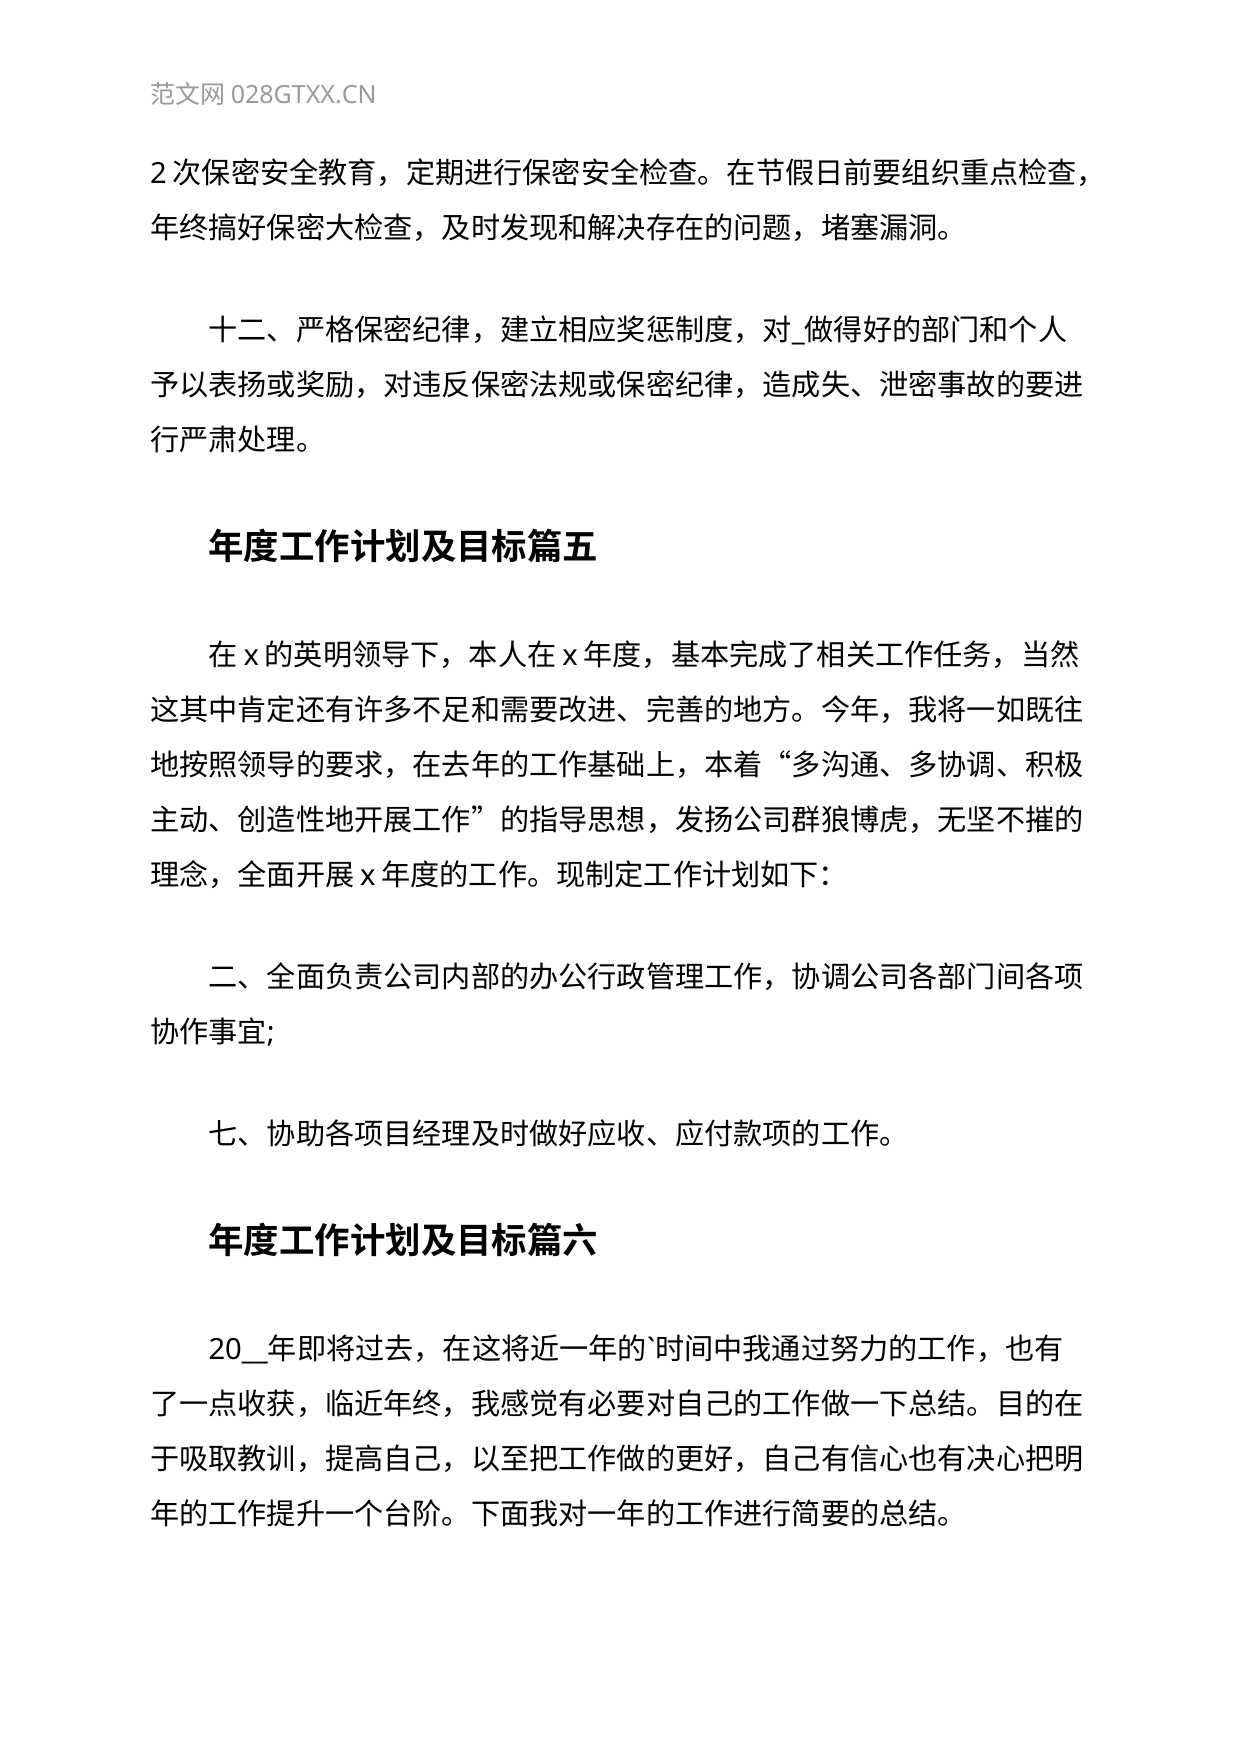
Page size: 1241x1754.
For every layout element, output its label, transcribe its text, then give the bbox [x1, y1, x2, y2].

text 年度工作计划及目标篇五 [150, 518, 1090, 570]
text 二、全面负责公司内部的办公行政管理工作，协调公司各部门间各项协作事宜; [150, 953, 1090, 1051]
text 在x的英明领导下，本人在x年度，基本完成了相关工作任务，当然这其中肯定还有许多不足和需要改进、完善的地方。今年，我将一如既往地按照领导的要求，在去年的工作基础上，本着“多沟通、多协调、积极主动、创造性地开展工作”的指导思想，发扬公司群狼博虎，无坚不摧的理念，全面开展x年度的工作。现制定工作计划如下： [150, 632, 1090, 894]
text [150, 150, 1090, 247]
text 年度工作计划及目标篇六 [150, 1212, 1090, 1263]
text 20__年即将过去，在这将近一年的`时间中我通过努力的工作，也有了一点收获，临近年终，我感觉有必要对自己的工作做一下总结。目的在于吸取教训，提高自己，以至把工作做的更好，自己有信心也有决心把明年的工作提升一个台阶。下面我对一年的工作进行简要的总结。 [150, 1326, 1090, 1533]
text 十二、严格保密纪律，建立相应奖惩制度，对_做得好的部门和个人予以表扬或奖励，对违反保密法规或保密纪律，造成失、泄密事故的要进行严肃处理。 [150, 307, 1090, 459]
text 七、协助各项目经理及时做好应收、应付款项的工作。 [150, 1110, 1090, 1153]
